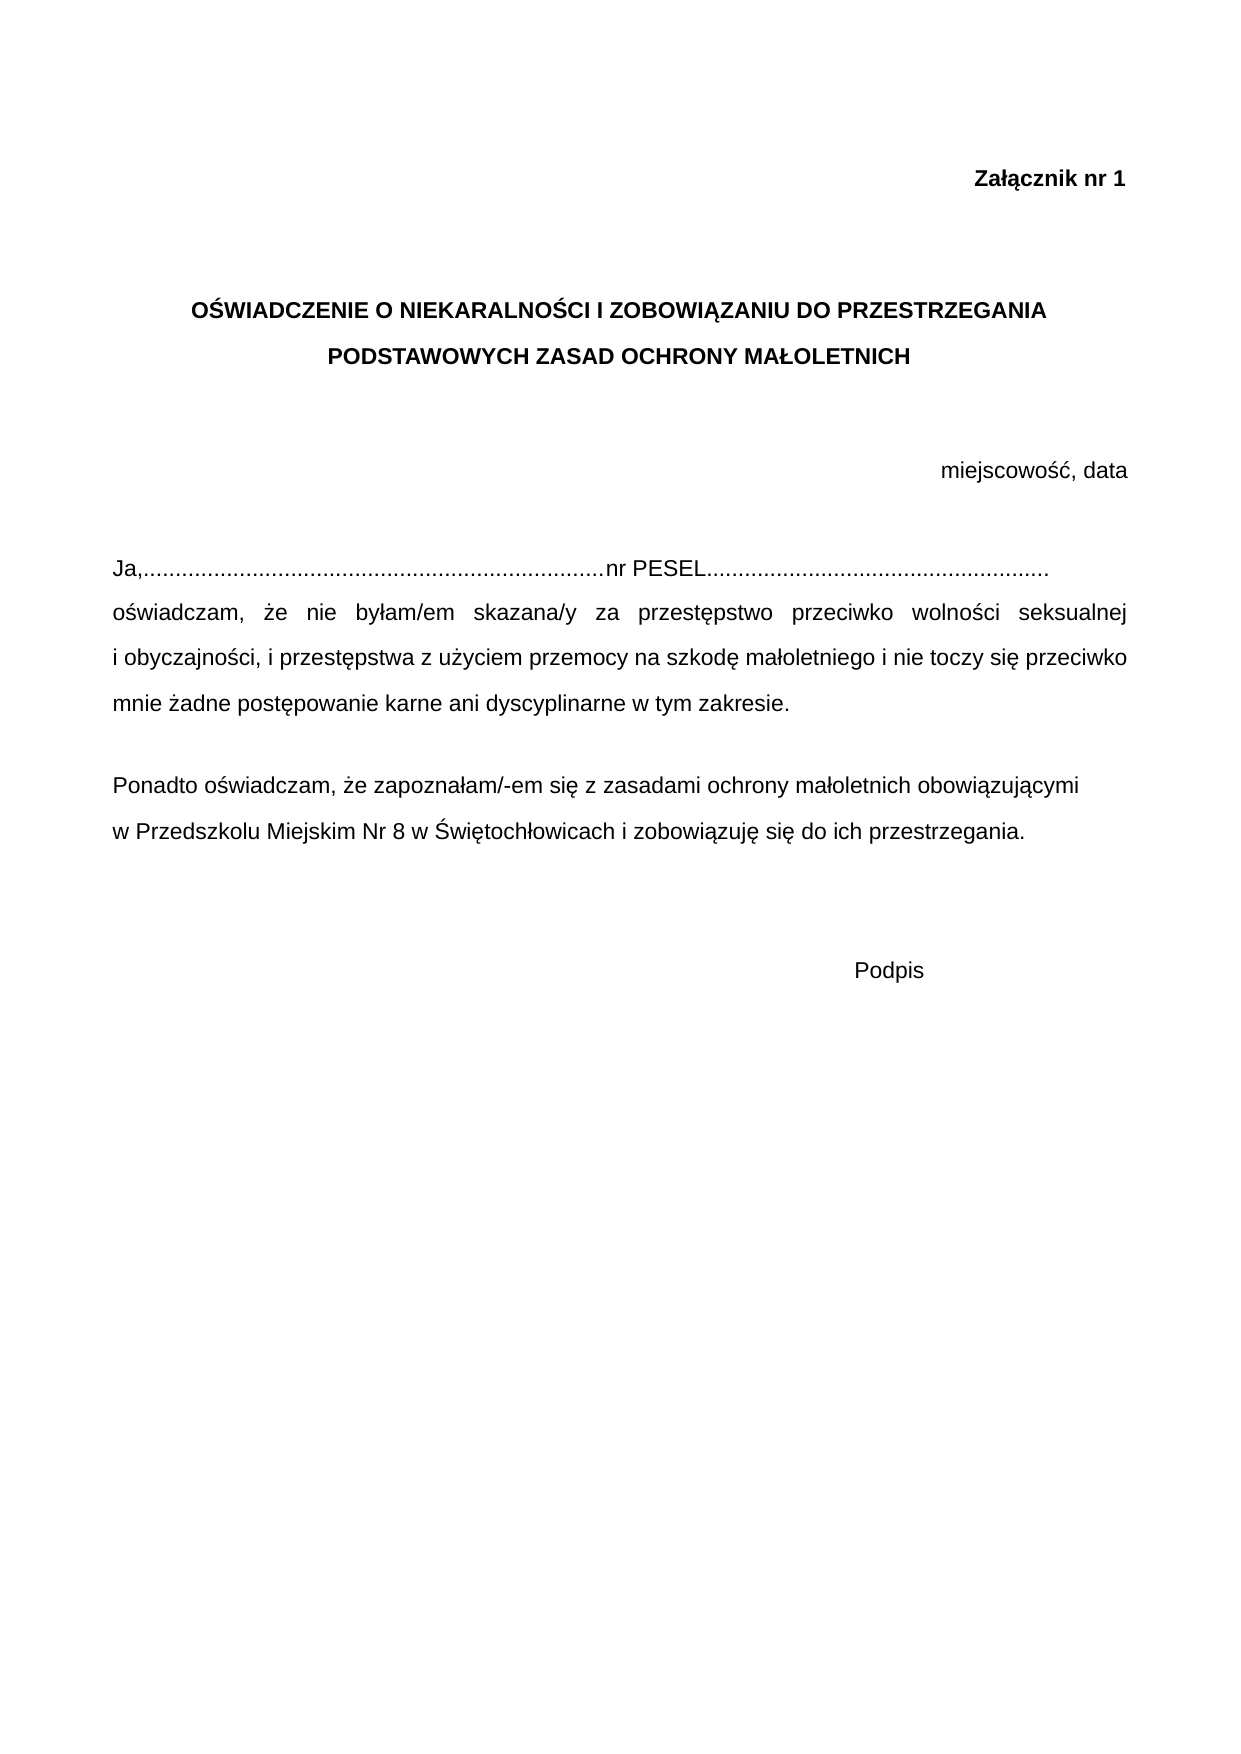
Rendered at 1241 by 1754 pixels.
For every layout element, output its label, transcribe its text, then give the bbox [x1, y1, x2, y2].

text Ja, nr PESEL [112, 558, 1128, 581]
text Ponadto oświadczam, że zapoznałam/-em się z zasadami ochrony małoletnich obowiązującymi w Przedszkolu Miejskim Nr 8 w Świętochłowicach i zobowiązuję się do ich przestrzegania. [112, 758, 1128, 849]
text Podpis [854, 961, 1128, 983]
text oświadczam, że nie byłam/em skazana/y za przestępstwo przeciwko wolności seksualnej i obyczajności, i przestępstwa z użyciem przemocy na szkodę małoletniego i nie toczy się przeciwko mnie żadne postępowanie karne ani dyscyplinarne w tym zakresie. [112, 583, 1128, 720]
text miejscowość, data [112, 460, 1128, 483]
text Załącznik nr 1 [112, 150, 1126, 196]
text OŚWIADCZENIE O NIEKARALNOŚCI I ZOBOWIĄZANIU DO PRZESTRZEGANIA PODSTAWOWYCH ZASAD OCHRONY MAŁOLETNICH [112, 282, 1126, 373]
